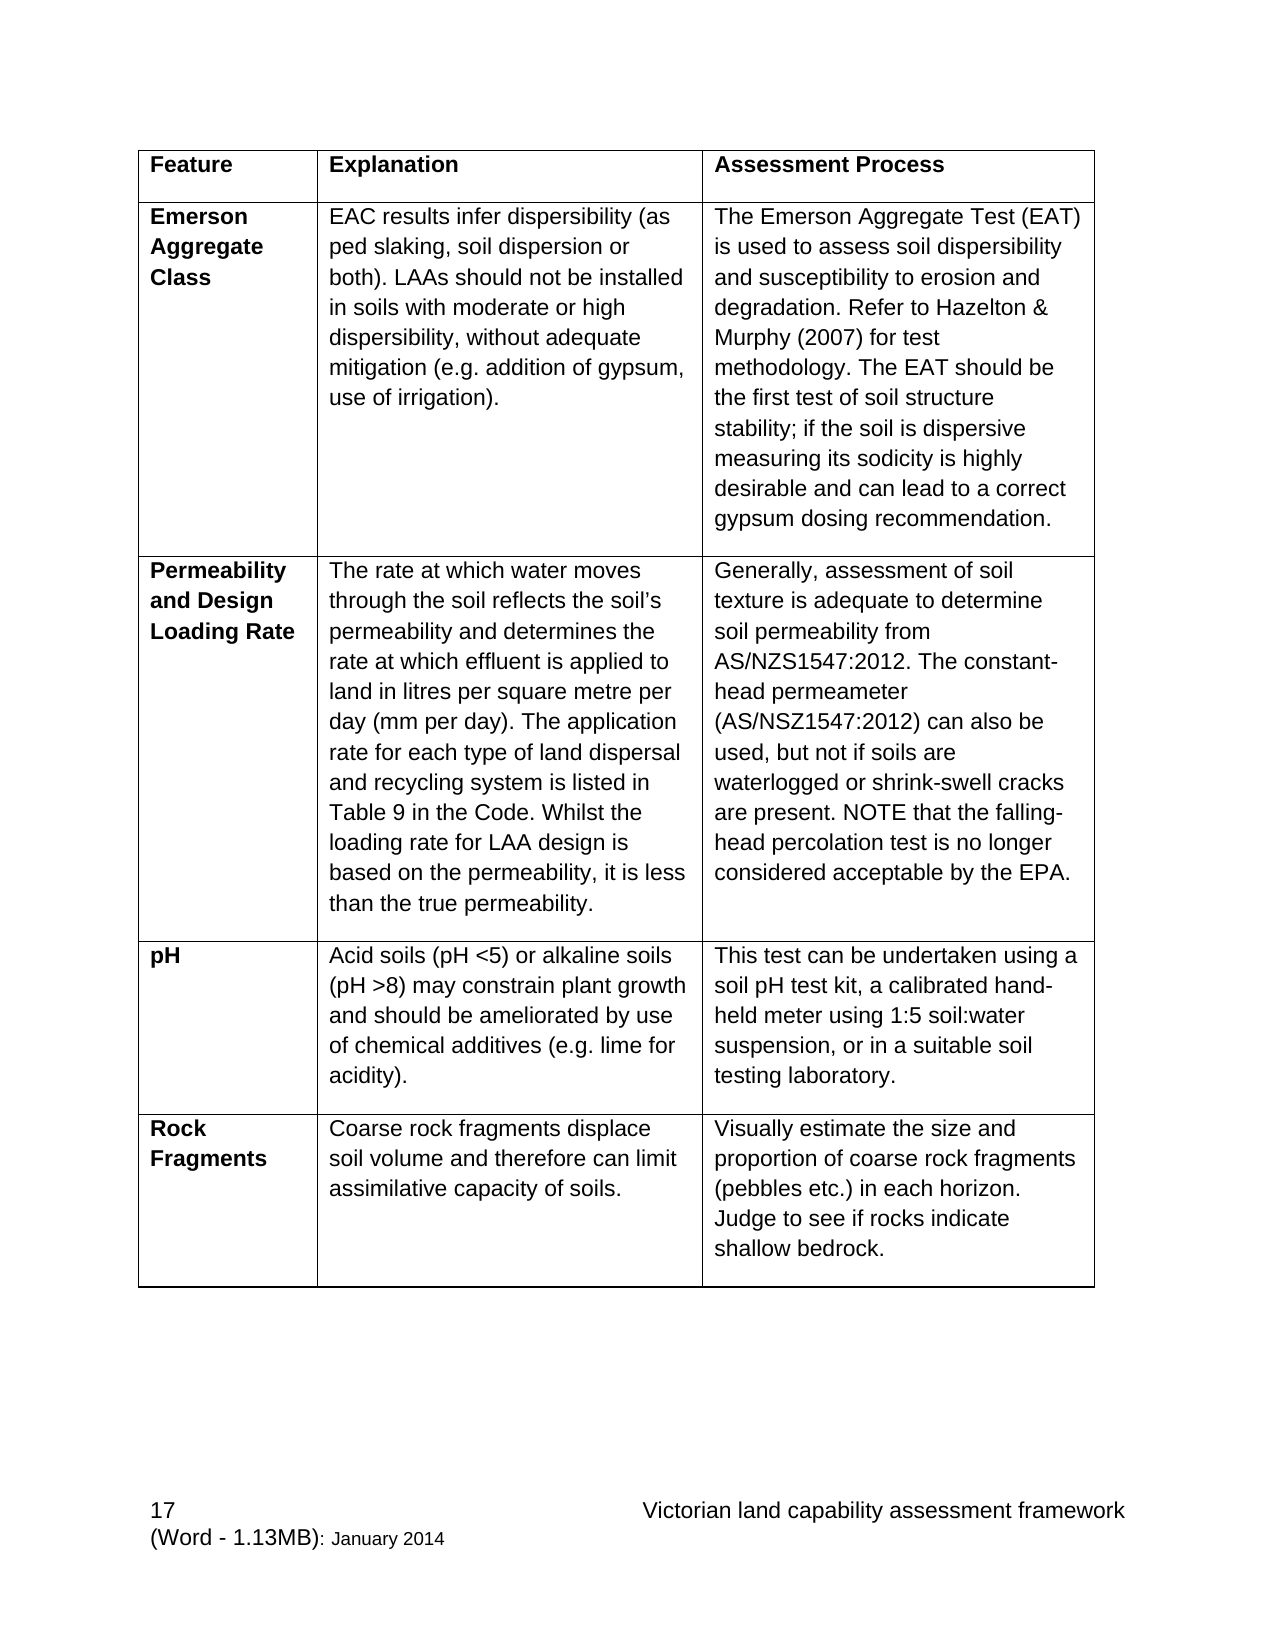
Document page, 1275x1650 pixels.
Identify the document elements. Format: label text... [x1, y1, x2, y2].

table_cell The Emerson Aggregate Test (EAT) is used to assess soil dispersibility and susceptibility to erosion and degradation. Refer to Hazelton & Murphy (2007) for test methodology. The EAT should be the first test of soil structure stability; if the soil is dispersive measuring its sodicity is highly desirable and can lead to a correct gypsum dosing recommendation. [703, 203, 1094, 556]
table_cell This test can be undertaken using a soil pH test kit, a calibrated hand-held meter using 1:5 soil:water suspension, or in a suitable soil testing laboratory. [703, 942, 1094, 1113]
table_cell Rock Fragments [139, 1115, 317, 1286]
table_header Assessment Process [703, 151, 1094, 202]
table_header Explanation [318, 151, 702, 202]
table_cell Emerson Aggregate Class [139, 203, 317, 556]
table_cell EAC results infer dispersibility (as ped slaking, soil dispersion or both). LAAs should not be installed in soils with moderate or high dispersibility, without adequate mitigation (e.g. addition of gypsum, use of irrigation). [318, 203, 702, 556]
table_cell Visually estimate the size and proportion of coarse rock fragments (pebbles etc.) in each horizon. Judge to see if rocks indicate shallow bedrock. [703, 1115, 1094, 1286]
table_cell The rate at which water moves through the soil reflects the soil’s permeability and determines the rate at which effluent is applied to land in litres per square metre per day (mm per day). The application rate for each type of land dispersal and recycling system is listed in Table 9 in the Code. Whilst the loading rate for LAA design is based on the permeability, it is less than the true permeability. [318, 557, 702, 941]
table_cell Acid soils (pH <5) or alkaline soils (pH >8) may constrain plant growth and should be ameliorated by use of chemical additives (e.g. lime for acidity). [318, 942, 702, 1113]
table_cell Permeability and Design Loading Rate [139, 557, 317, 941]
table_header Feature [139, 151, 317, 202]
table_cell Generally, assessment of soil texture is adequate to determine soil permeability from AS/NZS1547:2012. The constant-head permeameter (AS/NSZ1547:2012) can also be used, but not if soils are waterlogged or shrink-swell cracks are present. NOTE that the falling-head percolation test is no longer considered acceptable by the EPA. [703, 557, 1094, 941]
table_cell Coarse rock fragments displace soil volume and therefore can limit assimilative capacity of soils. [318, 1115, 702, 1286]
table_cell pH [139, 942, 317, 1113]
